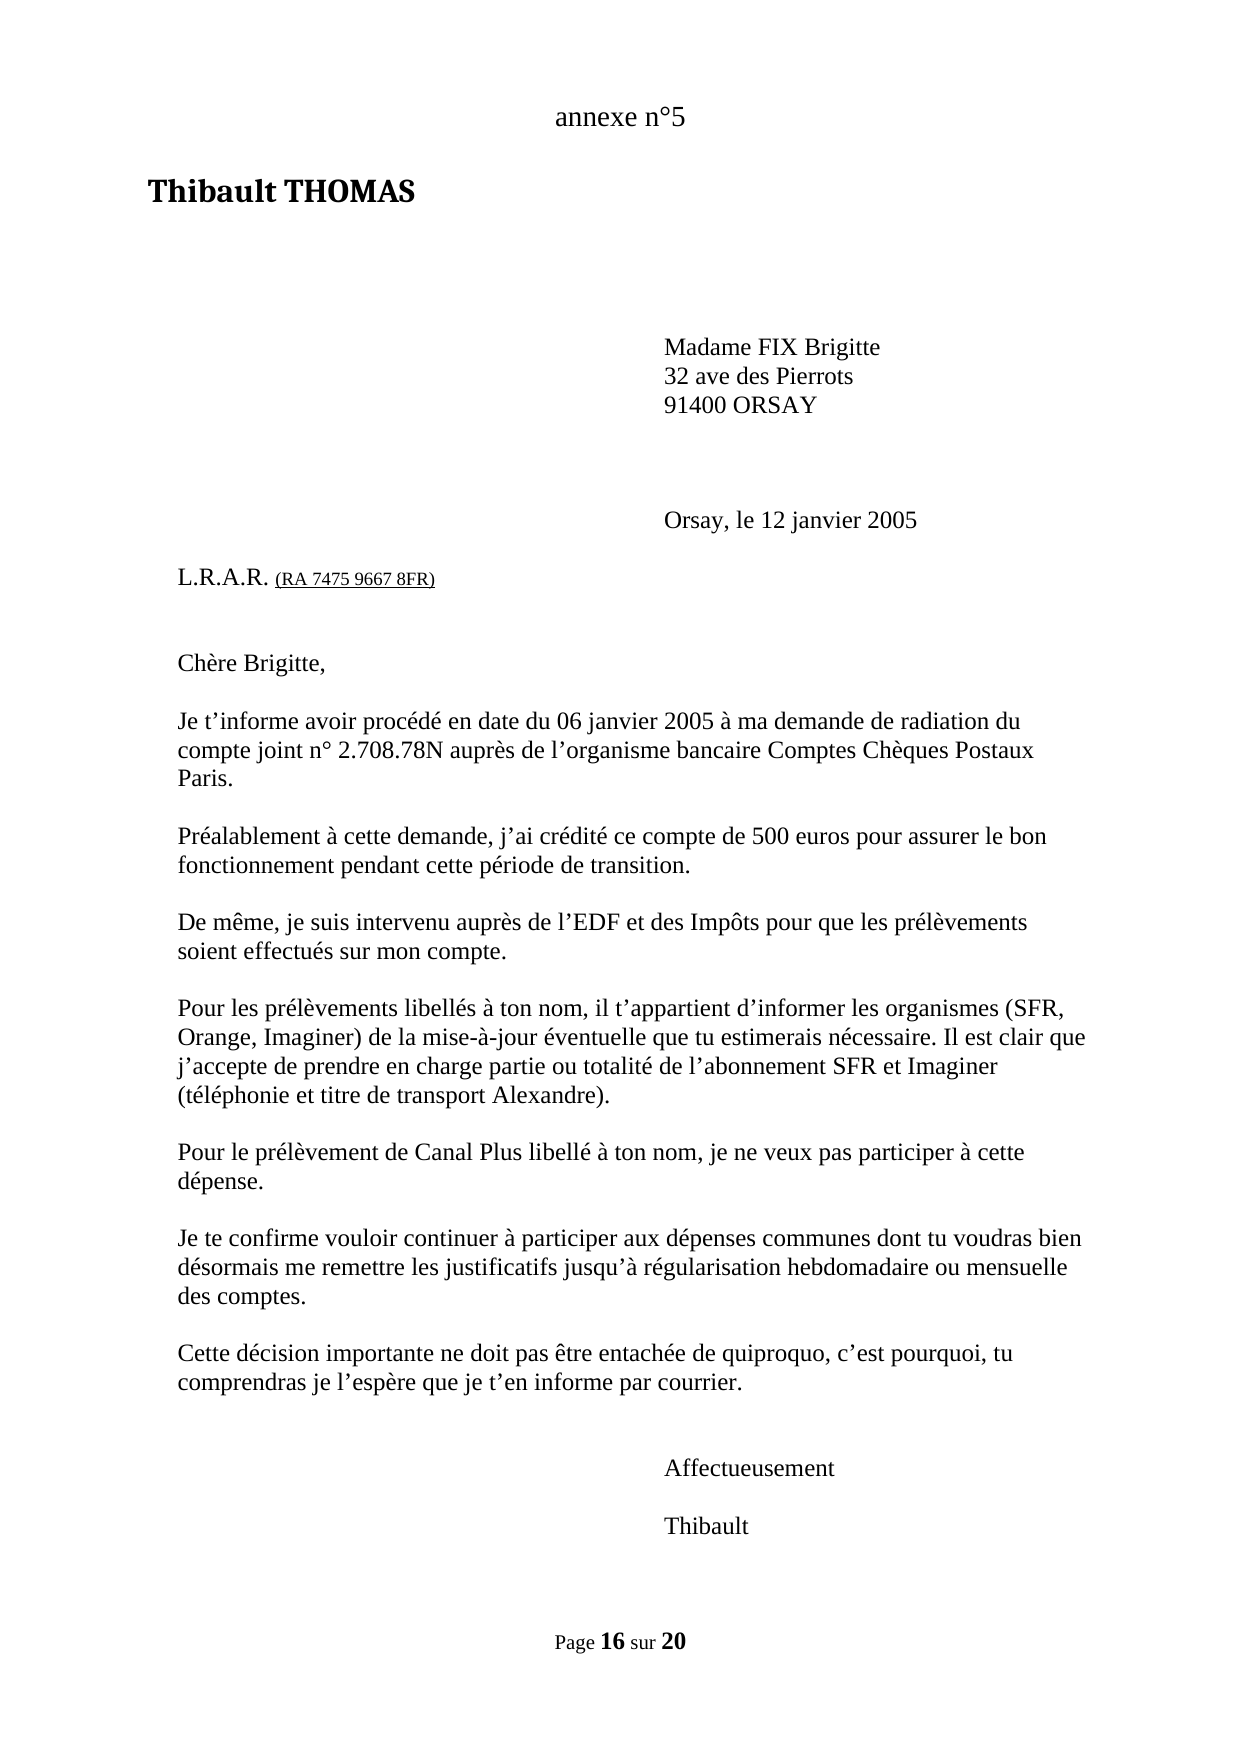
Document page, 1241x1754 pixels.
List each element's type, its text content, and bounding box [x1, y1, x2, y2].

text Je t’informe avoir procédé en date du 06 janvier 2005 à ma demande de radiation du compte joint n° 2.708.78N auprès de l’organisme bancaire Comptes Chèques Postaux Paris. [177, 706, 1092, 792]
text Affectueusement [177, 1453, 1092, 1482]
text Je te confirme vouloir continuer à participer aux dépenses communes dont tu voudras bien désormais me remettre les justificatifs jusqu’à régularisation hebdomadaire ou mensuelle des comptes. [177, 1223, 1092, 1310]
text 91400 ORSAY [177, 390, 1092, 418]
subtitle Thibault THOMAS [148, 173, 1092, 211]
text 32 ave des Pierrots [177, 361, 1092, 390]
text Pour le prélèvement de Canal Plus libellé à ton nom, je ne veux pas participer à cette dépense. [177, 1137, 1092, 1195]
text Cette décision importante ne doit pas être entachée de quiproquo, c’est pourquoi, tu comprendras je l’espère que je t’en informe par courrier. [177, 1338, 1092, 1396]
text De même, je suis intervenu auprès de l’EDF et des Impôts pour que les prélèvements soient effectués sur mon compte. [177, 907, 1092, 965]
text Thibault [177, 1511, 1092, 1540]
text Chère Brigitte, [177, 648, 1092, 677]
text Pour les prélèvements libellés à ton nom, il t’appartient d’informer les organismes (SFR, Orange, Imaginer) de la mise-à-jour éventuelle que tu estimerais nécessaire. Il est clair que j’accepte de prendre en charge partie ou totalité de l’abonnement SFR et Imaginer (téléphonie et titre de transport Alexandre). [177, 993, 1092, 1108]
text Madame FIX Brigitte [177, 332, 1092, 361]
text Orsay, le 12 janvier 2005 [177, 505, 1092, 533]
text Préalablement à cette demande, j’ai crédité ce compte de 500 euros pour assurer le bon fonctionnement pendant cette période de transition. [177, 821, 1092, 878]
text L.R.A.R. (RA 7475 9667 8FR) [177, 562, 1092, 591]
